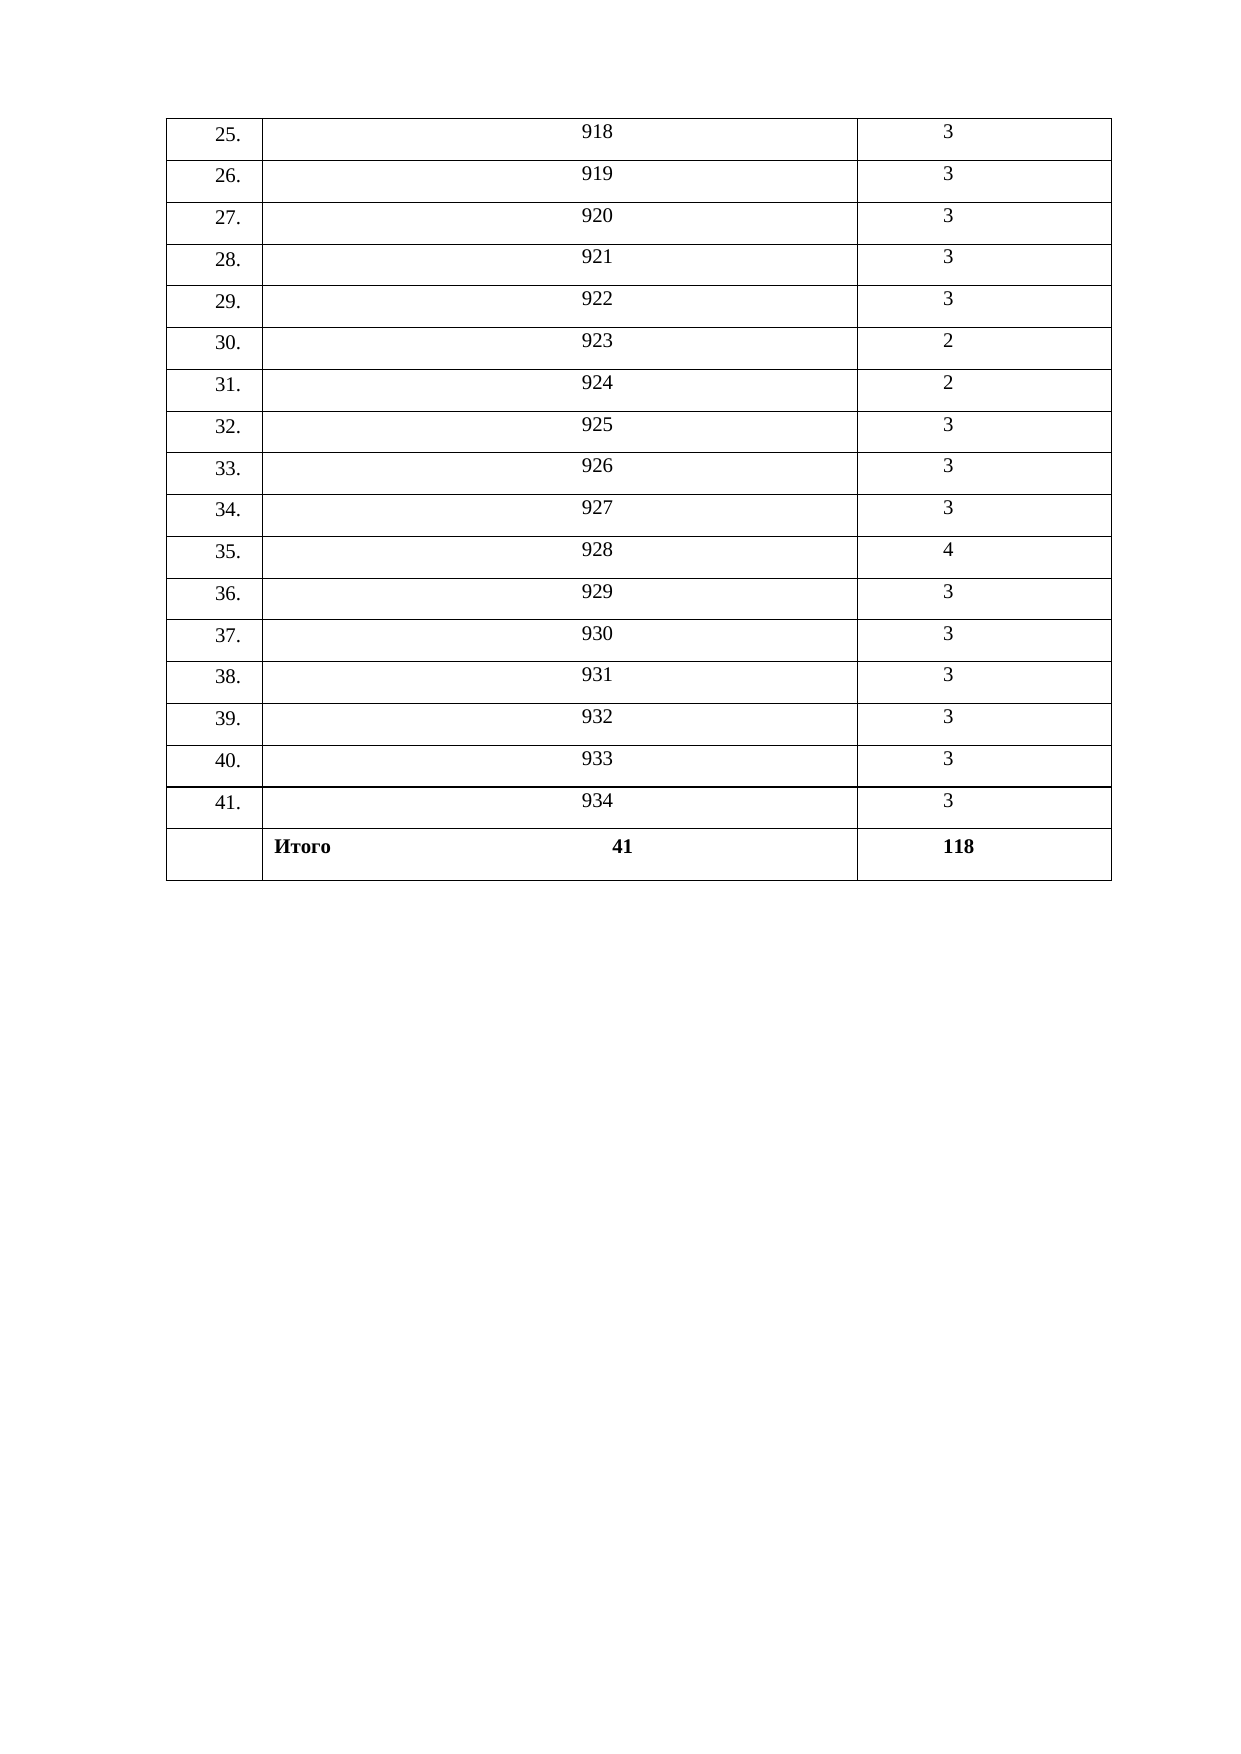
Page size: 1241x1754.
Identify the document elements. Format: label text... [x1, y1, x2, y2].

table_cell [167, 203, 262, 243]
table_cell 927 [263, 495, 857, 536]
table_cell 3 [858, 203, 1111, 243]
table_cell Итого 41 [263, 829, 857, 879]
table_cell 3 [858, 453, 1111, 494]
table_cell 3 [858, 662, 1111, 703]
table_cell [167, 412, 262, 452]
table_cell [167, 495, 262, 536]
table_cell [167, 746, 262, 786]
table_cell 922 [263, 286, 857, 327]
table_cell 920 [263, 203, 857, 243]
table_cell [167, 161, 262, 202]
table_cell 3 [858, 245, 1111, 285]
table_cell 934 [263, 788, 857, 828]
table_cell [167, 453, 262, 494]
table_cell [167, 662, 262, 703]
table_cell [167, 788, 262, 828]
table_cell 919 [263, 161, 857, 202]
table_cell 4 [858, 537, 1111, 578]
table_cell 929 [263, 579, 857, 619]
table_cell 926 [263, 453, 857, 494]
table_cell [167, 119, 262, 160]
table_cell 925 [263, 412, 857, 452]
table_cell 3 [858, 620, 1111, 661]
table_cell 3 [858, 788, 1111, 828]
table_cell 2 [858, 370, 1111, 411]
table_cell [167, 328, 262, 369]
table_cell 930 [263, 620, 857, 661]
table_cell [167, 537, 262, 578]
table_cell 2 [858, 328, 1111, 369]
table_cell [167, 829, 262, 879]
table_cell [167, 579, 262, 619]
table_cell [167, 245, 262, 285]
table_cell 3 [858, 579, 1111, 619]
table_cell 118 [858, 829, 1111, 879]
table_cell 933 [263, 746, 857, 786]
table_cell 3 [858, 704, 1111, 745]
table_cell 3 [858, 746, 1111, 786]
table_cell 932 [263, 704, 857, 745]
table_cell 924 [263, 370, 857, 411]
table_cell 3 [858, 286, 1111, 327]
table_cell [167, 370, 262, 411]
table_cell [167, 620, 262, 661]
table_cell 921 [263, 245, 857, 285]
table_cell 918 [263, 119, 857, 160]
table_cell 3 [858, 119, 1111, 160]
table_cell 931 [263, 662, 857, 703]
table_cell 3 [858, 495, 1111, 536]
table_cell 3 [858, 161, 1111, 202]
table_cell [167, 704, 262, 745]
table_cell 3 [858, 412, 1111, 452]
table_cell 928 [263, 537, 857, 578]
table_cell [167, 286, 262, 327]
table_cell 923 [263, 328, 857, 369]
